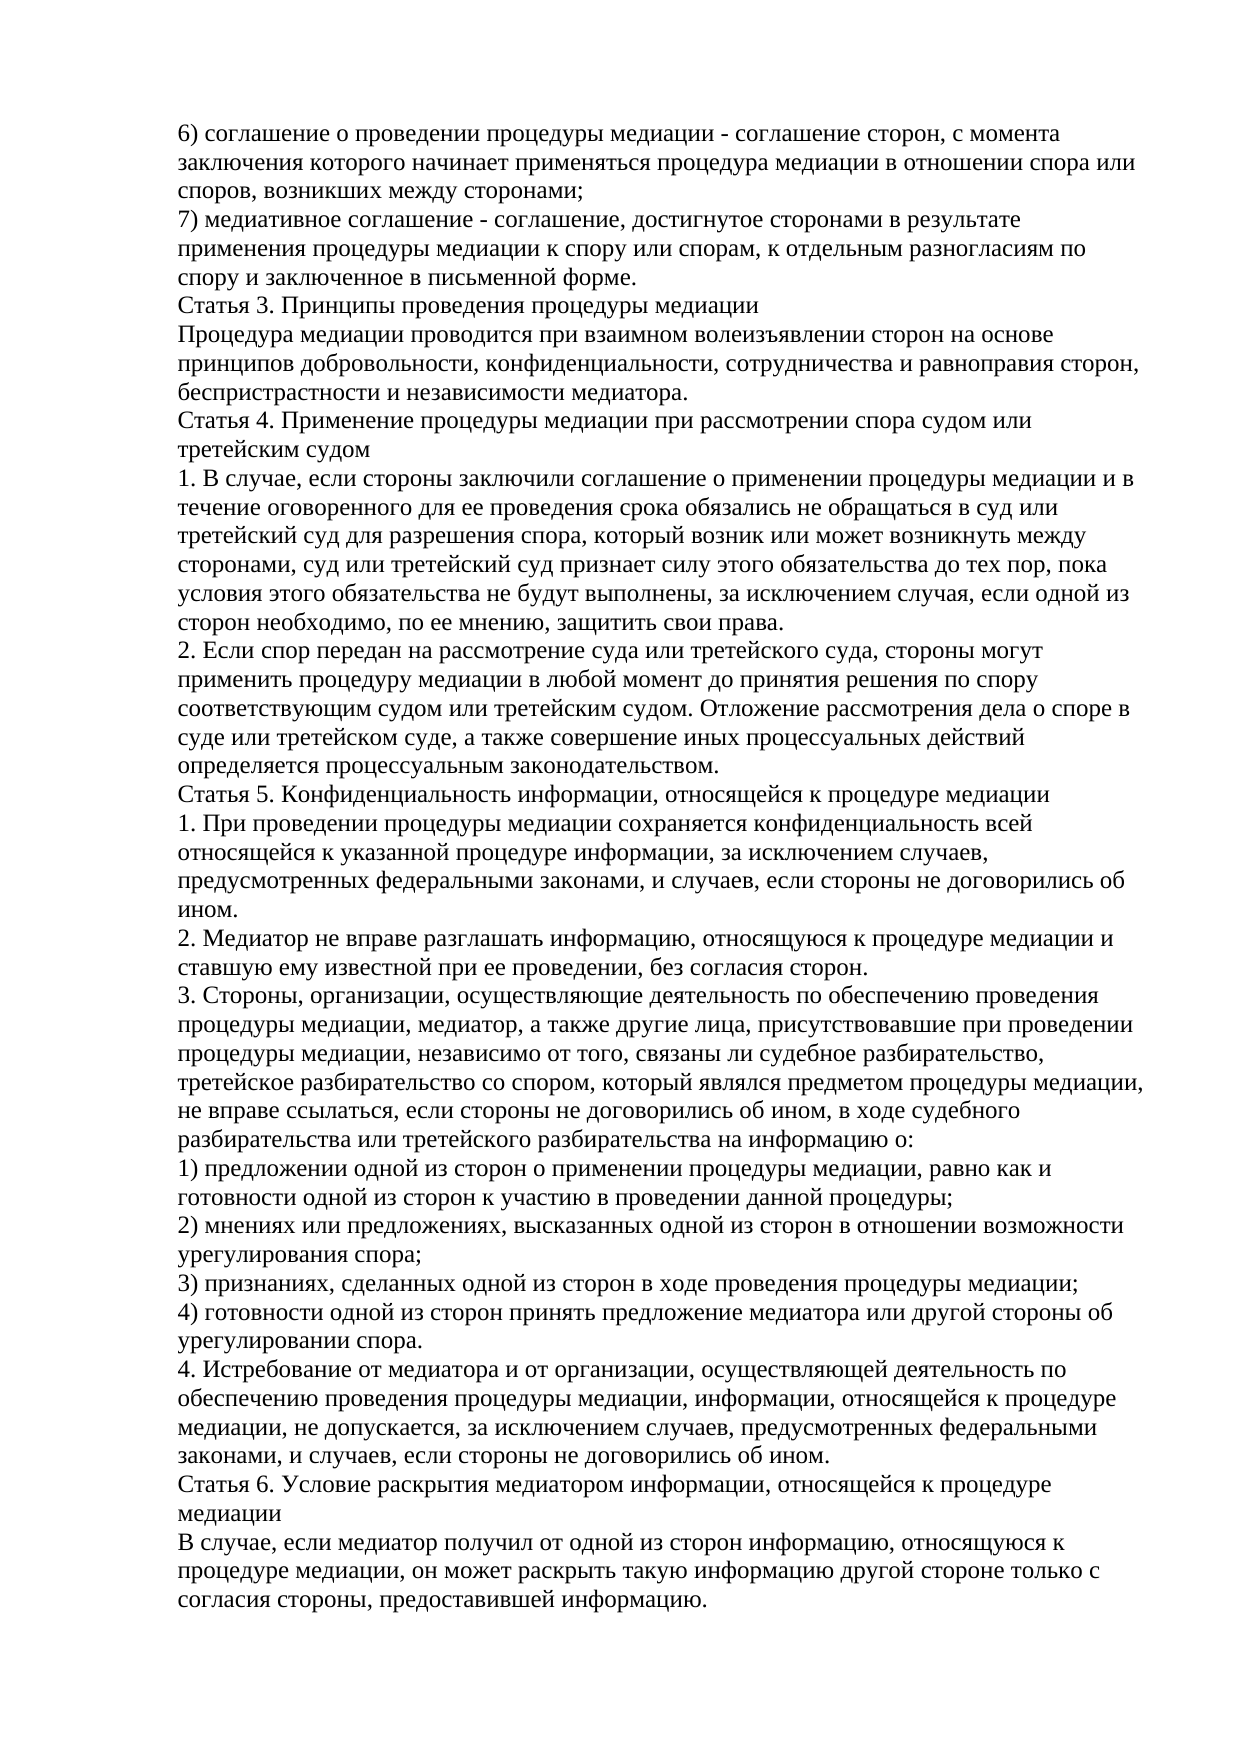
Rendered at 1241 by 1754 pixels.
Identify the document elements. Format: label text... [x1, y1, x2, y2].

text 4. Истребование от медиатора и от организации, осуществляющей деятельность по обеспечению проведения процедуры медиации, информации, относящейся к процедуре медиации, не допускается, за исключением случаев, предусмотренных федеральными законами, и случаев, если стороны не договорились об ином. [177, 1354, 1152, 1469]
text Статья 4. Применение процедуры медиации при рассмотрении спора судом или третейским судом [177, 406, 1152, 463]
text 1. При проведении процедуры медиации сохраняется конфиденциальность всей относящейся к указанной процедуре информации, за исключением случаев, предусмотренных федеральными законами, и случаев, если стороны не договорились об ином. [177, 808, 1152, 923]
text Статья 5. Конфиденциальность информации, относящейся к процедуре медиации [177, 779, 1152, 808]
text Процедура медиации проводится при взаимном волеизъявлении сторон на основе принципов добровольности, конфиденциальности, сотрудничества и равноправия сторон, беспристрастности и независимости медиатора. [177, 319, 1152, 406]
text 7) медиативное соглашение - соглашение, достигнутое сторонами в результате применения процедуры медиации к спору или спорам, к отдельным разногласиям по спору и заключенное в письменной форме. [177, 204, 1152, 291]
text Статья 6. Условие раскрытия медиатором информации, относящейся к процедуре медиации [177, 1469, 1152, 1527]
text 6) соглашение о проведении процедуры медиации - соглашение сторон, с момента заключения которого начинает применяться процедура медиации в отношении спора или споров, возникших между сторонами; [177, 118, 1152, 204]
text 2. Медиатор не вправе разглашать информацию, относящуюся к процедуре медиации и ставшую ему известной при ее проведении, без согласия сторон. [177, 923, 1152, 981]
text 4) готовности одной из сторон принять предложение медиатора или другой стороны об урегулировании спора. [177, 1297, 1152, 1354]
text 3) признаниях, сделанных одной из сторон в ходе проведения процедуры медиации; [177, 1268, 1152, 1297]
text Статья 3. Принципы проведения процедуры медиации [177, 291, 1152, 319]
text В случае, если медиатор получил от одной из сторон информацию, относящуюся к процедуре медиации, он может раскрыть такую информацию другой стороне только с согласия стороны, предоставившей информацию. [177, 1527, 1152, 1613]
text 2. Если спор передан на рассмотрение суда или третейского суда, стороны могут применить процедуру медиации в любой момент до принятия решения по спору соответствующим судом или третейским судом. Отложение рассмотрения дела о споре в суде или третейском суде, а также совершение иных процессуальных действий определяется процессуальным законодательством. [177, 636, 1152, 779]
text 3. Стороны, организации, осуществляющие деятельность по обеспечению проведения процедуры медиации, медиатор, а также другие лица, присутствовавшие при проведении процедуры медиации, независимо от того, связаны ли судебное разбирательство, третейское разбирательство со спором, который являлся предметом процедуры медиации, не вправе ссылаться, если стороны не договорились об ином, в ходе судебного разбирательства или третейского разбирательства на информацию о: [177, 981, 1152, 1153]
text 1) предложении одной из сторон о применении процедуры медиации, равно как и готовности одной из сторон к участию в проведении данной процедуры; [177, 1153, 1152, 1211]
text 2) мнениях или предложениях, высказанных одной из сторон в отношении возможности урегулирования спора; [177, 1211, 1152, 1268]
text 1. В случае, если стороны заключили соглашение о применении процедуры медиации и в течение оговоренного для ее проведения срока обязались не обращаться в суд или третейский суд для разрешения спора, который возник или может возникнуть между сторонами, суд или третейский суд признает силу этого обязательства до тех пор, пока условия этого обязательства не будут выполнены, за исключением случая, если одной из сторон необходимо, по ее мнению, защитить свои права. [177, 463, 1152, 636]
